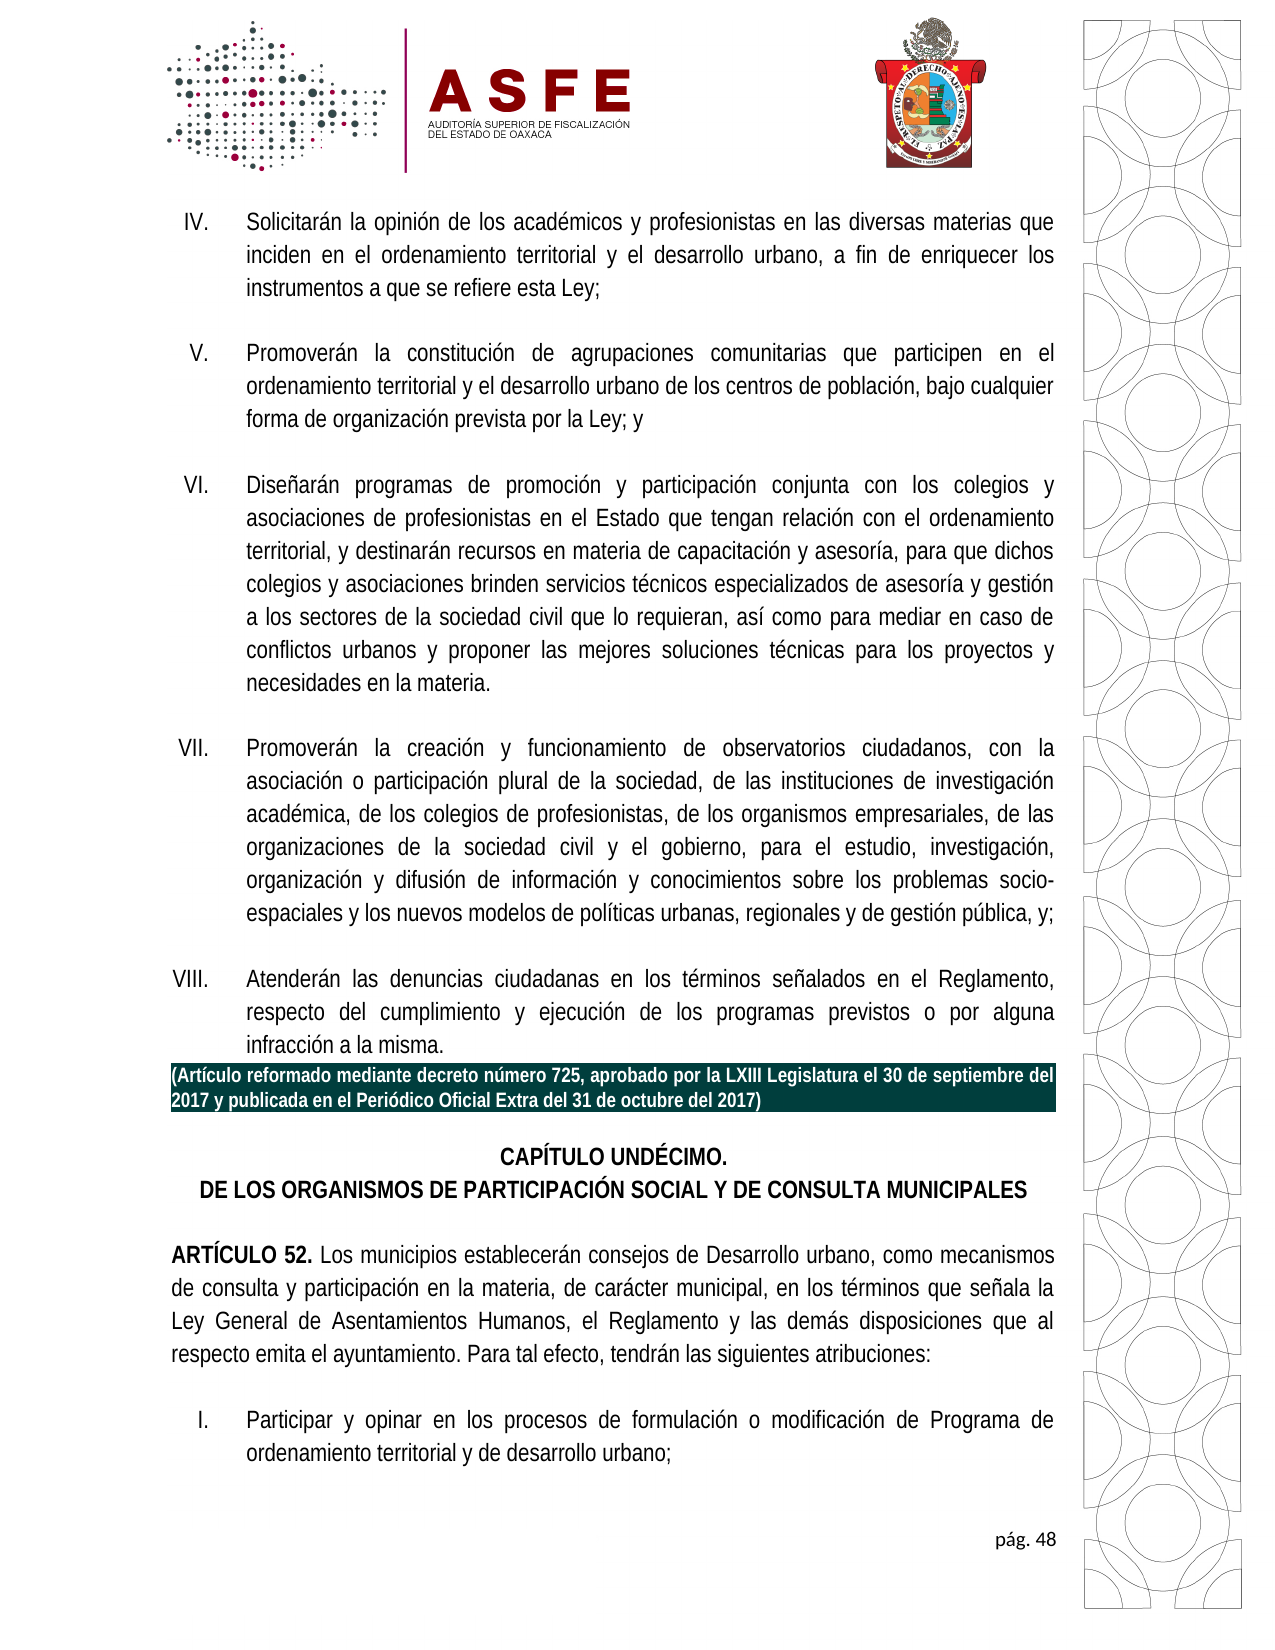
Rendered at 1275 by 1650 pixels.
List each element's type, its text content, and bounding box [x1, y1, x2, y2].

text CAPÍTULO UNDÉCIMO. [171, 1142, 1056, 1170]
list Atenderán las denuncias ciudadanas en los términos señalados en el Reglamento, respecto del cumplimiento y ejecución de los programas previstos o por alguna infracción a la misma. [209, 964, 1056, 1058]
list Promoverán la constitución de agrupaciones comunitarias que participen en el ordenamiento territorial y el desarrollo urbano de los centros de población, bajo cualquier forma de organización prevista por la Ley; y [209, 338, 1056, 433]
text ARTÍCULO 52. Los municipios establecerán consejos de Desarrollo urbano, como mecanismos de consulta y participación en la materia, de carácter municipal, en los términos que señala la Ley General de Asentamientos Humanos, el Reglamento y las demás disposiciones que al respecto emita el ayuntamiento. Para tal efecto, tendrán las siguientes atribuciones: [171, 1241, 1056, 1368]
picture [167, 15, 1275, 1650]
list Solicitarán la opinión de los académicos y profesionistas en las diversas materias que inciden en el ordenamiento territorial y el desarrollo urbano, a fin de enriquecer los instrumentos a que se refiere esta Ley; [209, 207, 1056, 301]
list Participar y opinar en los procesos de formulación o modificación de Programa de ordenamiento territorial y de desarrollo urbano; [209, 1405, 1056, 1467]
text DE LOS ORGANISMOS DE PARTICIPACIÓN SOCIAL Y DE CONSULTA MUNICIPALES [171, 1175, 1056, 1203]
text (Artículo reformado mediante decreto número 725, aprobado por la LXIII Legislatura el 30 de septiembre del 2017 y publicada en el Periódico Oficial Extra del 31 de octubre del 2017) [171, 1063, 1056, 1112]
list Promoverán la creación y funcionamiento de observatorios ciudadanos, con la asociación o participación plural de la sociedad, de las instituciones de investigación académica, de los colegios de profesionistas, de los organismos empresariales, de las organizaciones de la sociedad civil y el gobierno, para el estudio, investigación, organización y difusión de información y conocimientos sobre los problemas socio-espaciales y los nuevos modelos de políticas urbanas, regionales y de gestión pública, y; [209, 733, 1056, 927]
list Diseñarán programas de promoción y participación conjunta con los colegios y asociaciones de profesionistas en el Estado que tengan relación con el ordenamiento territorial, y destinarán recursos en materia de capacitación y asesoría, para que dichos colegios y asociaciones brinden servicios técnicos especializados de asesoría y gestión a los sectores de la sociedad civil que lo requieran, así como para mediar en caso de conflictos urbanos y proponer las mejores soluciones técnicas para los proyectos y necesidades en la materia. [209, 470, 1056, 696]
